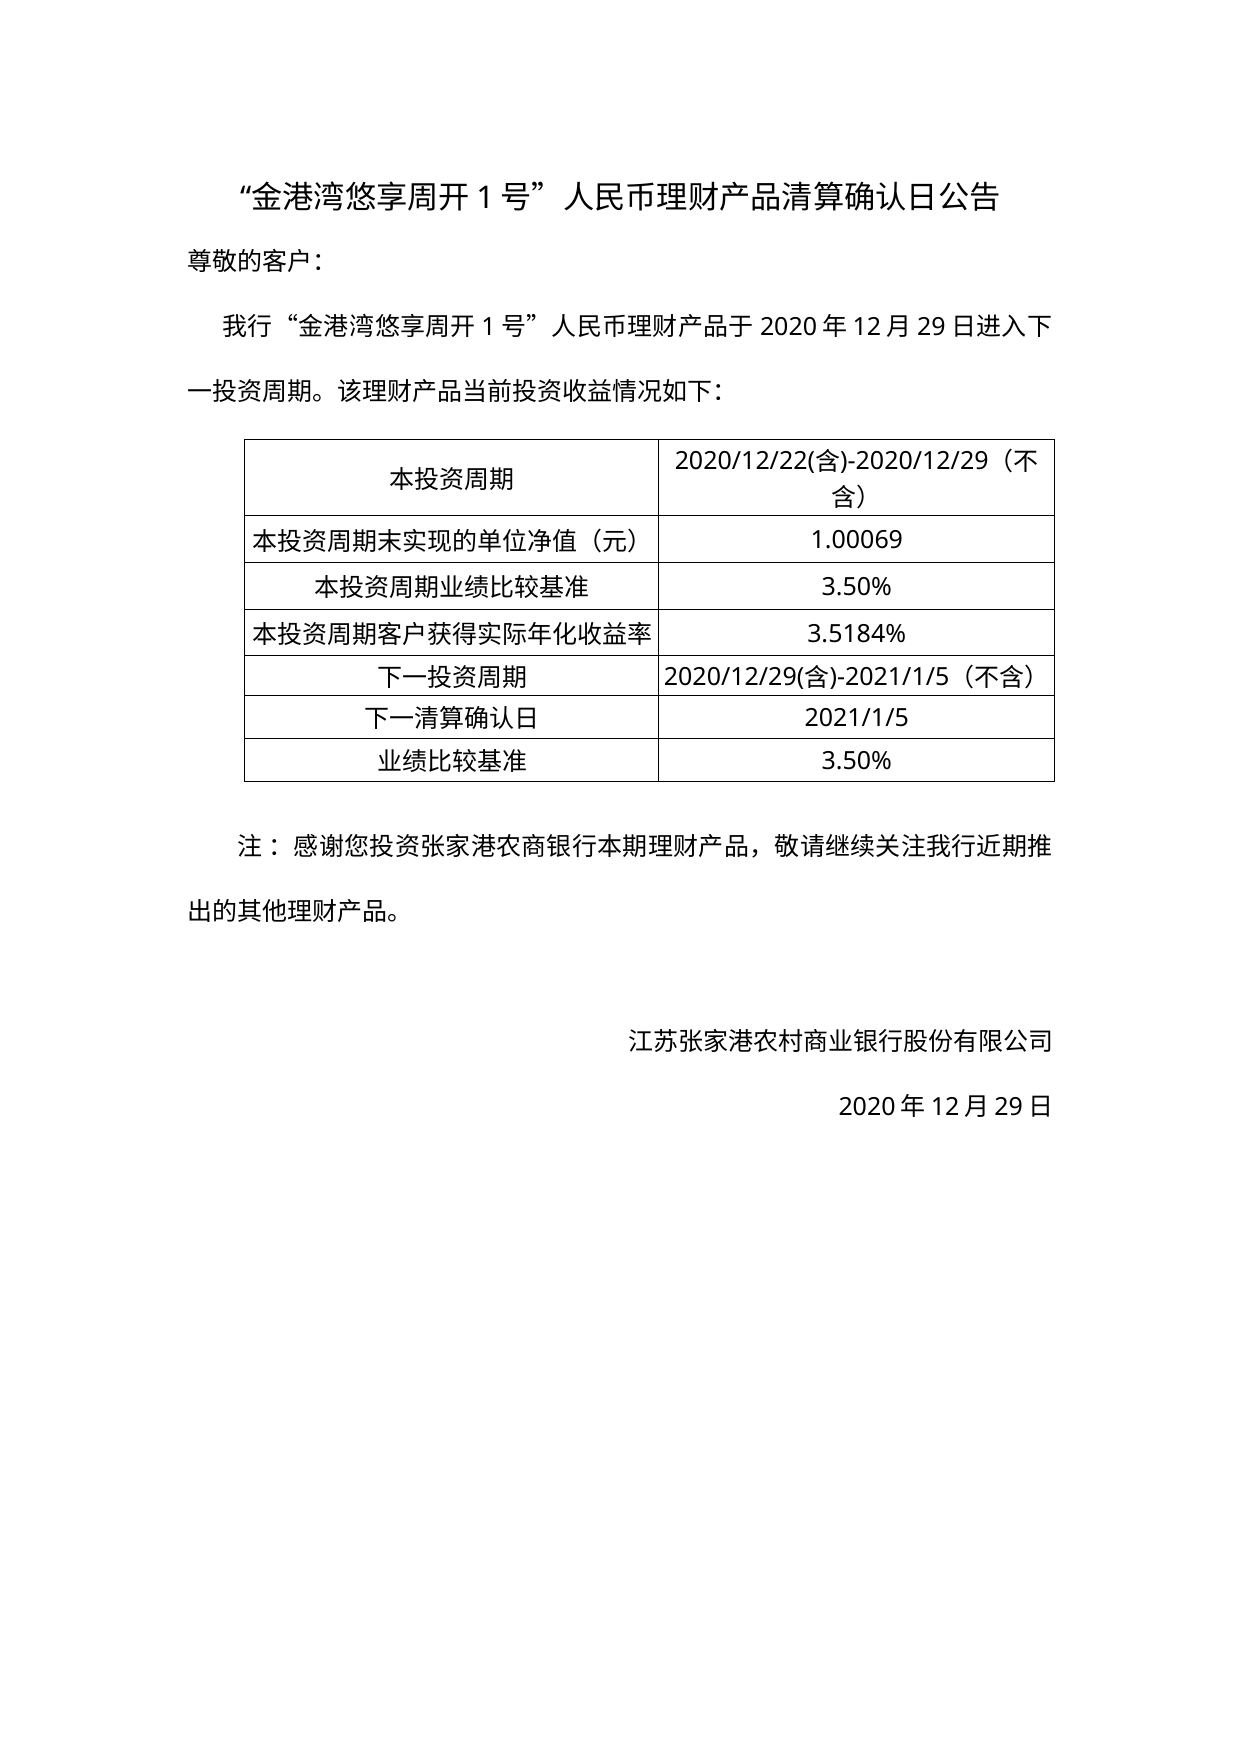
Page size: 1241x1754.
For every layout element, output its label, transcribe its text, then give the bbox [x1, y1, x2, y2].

table_cell 3.50% [659, 739, 1054, 781]
table_cell 2021/1/5 [659, 696, 1054, 737]
table_cell 下一清算确认日 [245, 696, 658, 737]
table_cell 本投资周期业绩比较基准 [245, 563, 658, 608]
table_cell 3.5184% [659, 610, 1054, 655]
table_cell 本投资周期末实现的单位净值（元） [245, 516, 658, 562]
table_cell 3.50% [659, 563, 1054, 608]
text 注 ：感谢您投资张家港农商银行本期理财产品，敬请继续关注我行近期推出的其他理财产品。 [187, 454, 1053, 942]
table_header 2020/12/22(含)-2020/12/29（不含） [659, 440, 1054, 515]
table_cell 1.00069 [659, 516, 1054, 562]
text “金港湾悠享周开1号”人民币理财产品清算确认日公告 [187, 162, 1053, 227]
text 江苏张家港农村商业银行股份有限公司 [187, 1007, 1053, 1072]
table_cell 2020/12/29(含)-2021/1/5（不含） [659, 656, 1054, 695]
text 尊敬的客户： [187, 227, 1053, 292]
table_cell 下一投资周期 [245, 656, 658, 695]
table_header 本投资周期 [245, 440, 658, 515]
table_cell 业绩比较基准 [245, 739, 658, 781]
table_cell 本投资周期客户获得实际年化收益率 [245, 610, 658, 655]
text 我行“金港湾悠享周开1号”人民币理财产品于2020年12月29日进入下一投资周期。该理财产品当前投资收益情况如下： [187, 292, 1053, 422]
text 2020年12月29日 [187, 1072, 1053, 1137]
